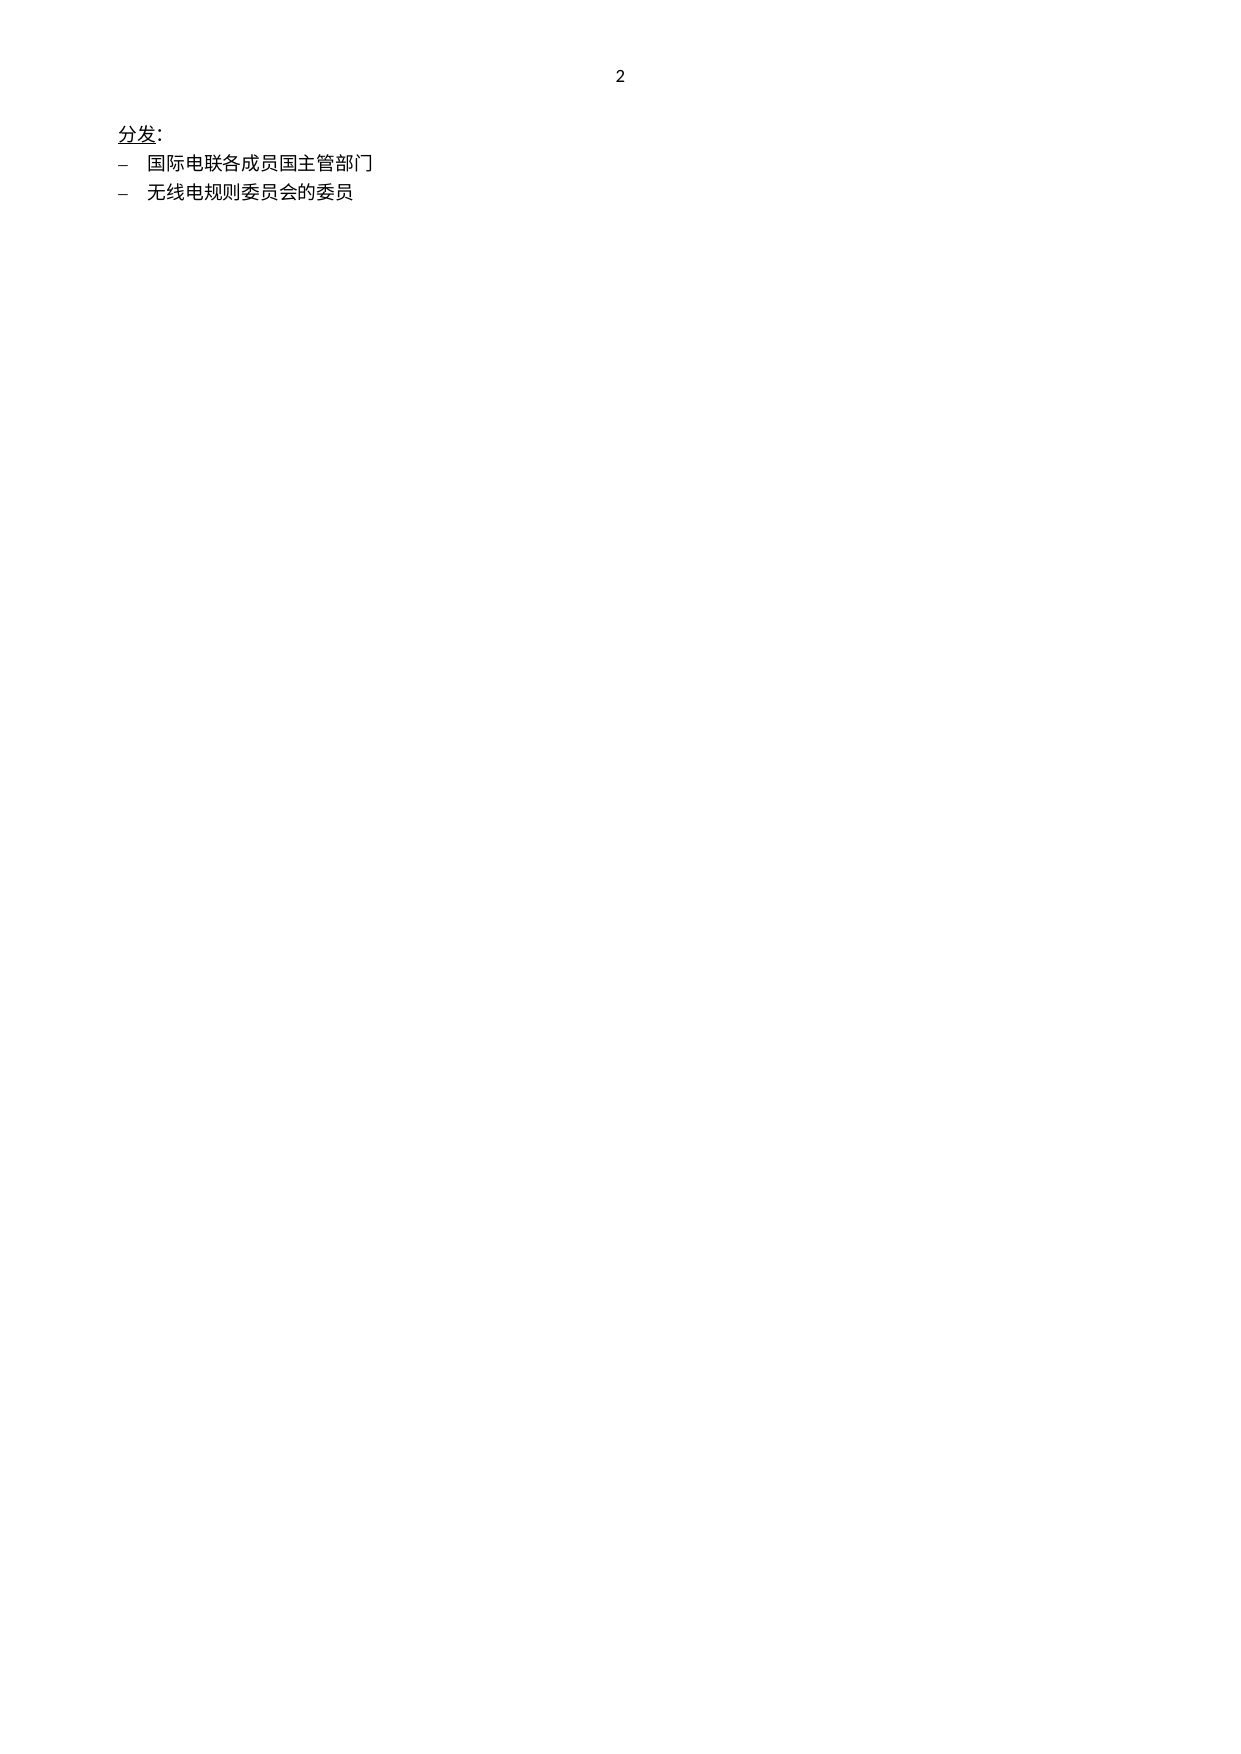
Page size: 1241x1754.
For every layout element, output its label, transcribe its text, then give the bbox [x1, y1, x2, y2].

text 分发： – 国际电联各成员国主管部门 – 无线电规则委员会的委员 [118, 118, 1122, 206]
